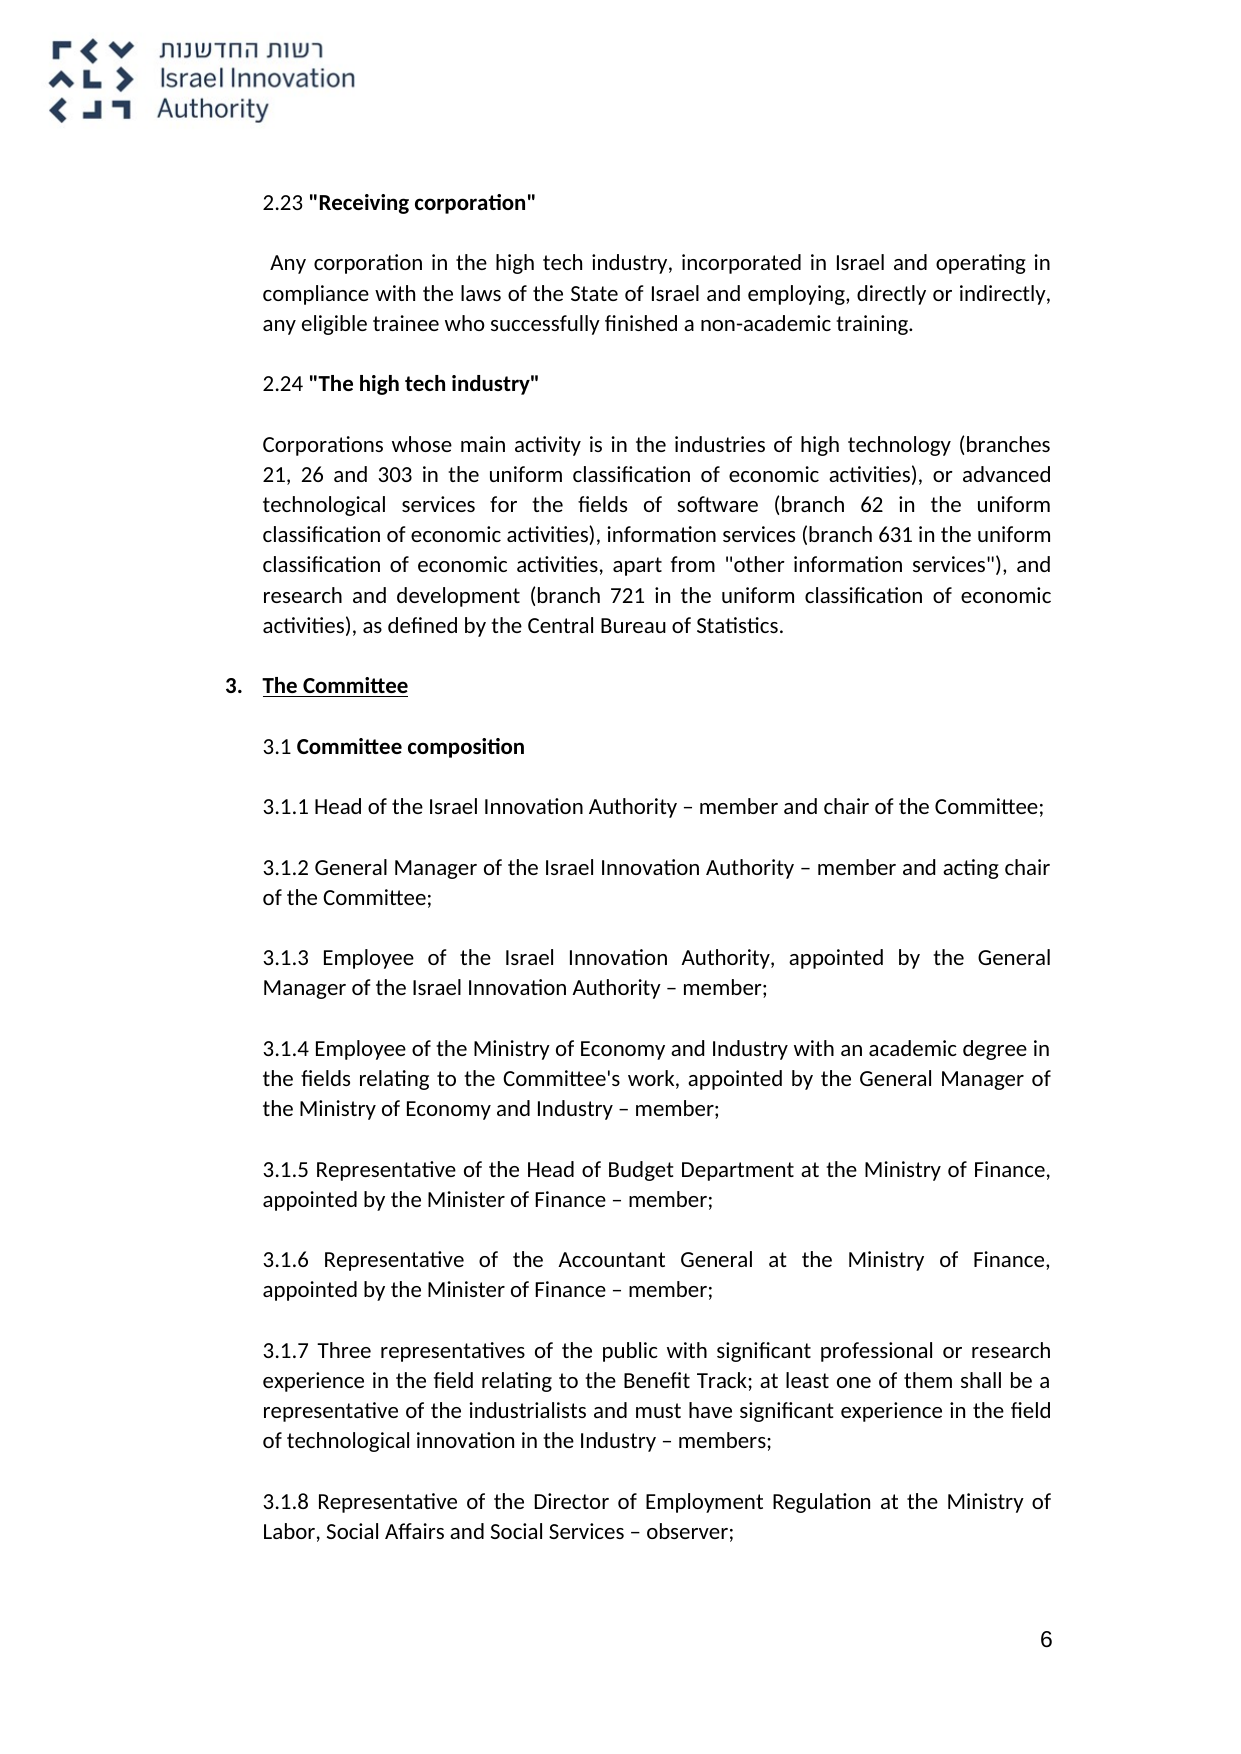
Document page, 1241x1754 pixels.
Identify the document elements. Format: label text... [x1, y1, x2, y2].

picture [1, 0, 400, 160]
list 3.1.6 Representative of the Accountant General at the Ministry of Finance, appointed by the Minister of Finance – member; [262, 1245, 1053, 1303]
list 3.1.5 Representative of the Head of Budget Department at the Ministry of Finance, appointed by the Minister of Finance – member; [262, 1155, 1053, 1213]
list 3.1.2 General Manager of the Israel Innovation Authority – member and acting chair of the Committee; [262, 853, 1053, 911]
list Any corporation in the high tech industry, incorporated in Israel and operating in compliance with the laws of the State of Israel and employing, directly or indirectly, any eligible trainee who successfully finished a non-academic training. [262, 248, 1053, 337]
list 3.1.4 Employee of the Ministry of Economy and Industry with an academic degree in the fields relating to the Committee's work, appointed by the General Manager of the Ministry of Economy and Industry – member; [262, 1034, 1053, 1122]
list Corporations whose main activity is in the industries of high technology (branches 21, 26 and 303 in the uniform classification of economic activities), or advanced technological services for the fields of software (branch 62 in the uniform classification of economic activities), information services (branch 631 in the uniform classification of economic activities, apart from "other information services"), and research and development (branch 721 in the uniform classification of economic activities), as defined by the Central Bureau of Statistics. [262, 430, 1053, 639]
list 3.1 Committee composition [262, 732, 1053, 760]
list 3.1.8 Representative of the Director of Employment Regulation at the Ministry of Labor, Social Affairs and Social Services – observer; [262, 1487, 1053, 1545]
list 2.23 "Receiving corporation" [262, 188, 1053, 216]
list The Committee [225, 671, 1053, 699]
list 2.24 "The high tech industry" [262, 369, 1053, 397]
list 3.1.1 Head of the Israel Innovation Authority – member and chair of the Committee; [262, 792, 1053, 820]
list 3.1.7 Three representatives of the public with significant professional or research experience in the field relating to the Benefit Track; at least one of them shall be a representative of the industrialists and must have significant experience in the field of technological innovation in the Industry – members; [262, 1336, 1053, 1454]
list 3.1.3 Employee of the Israel Innovation Authority, appointed by the General Manager of the Israel Innovation Authority – member; [262, 943, 1053, 1001]
